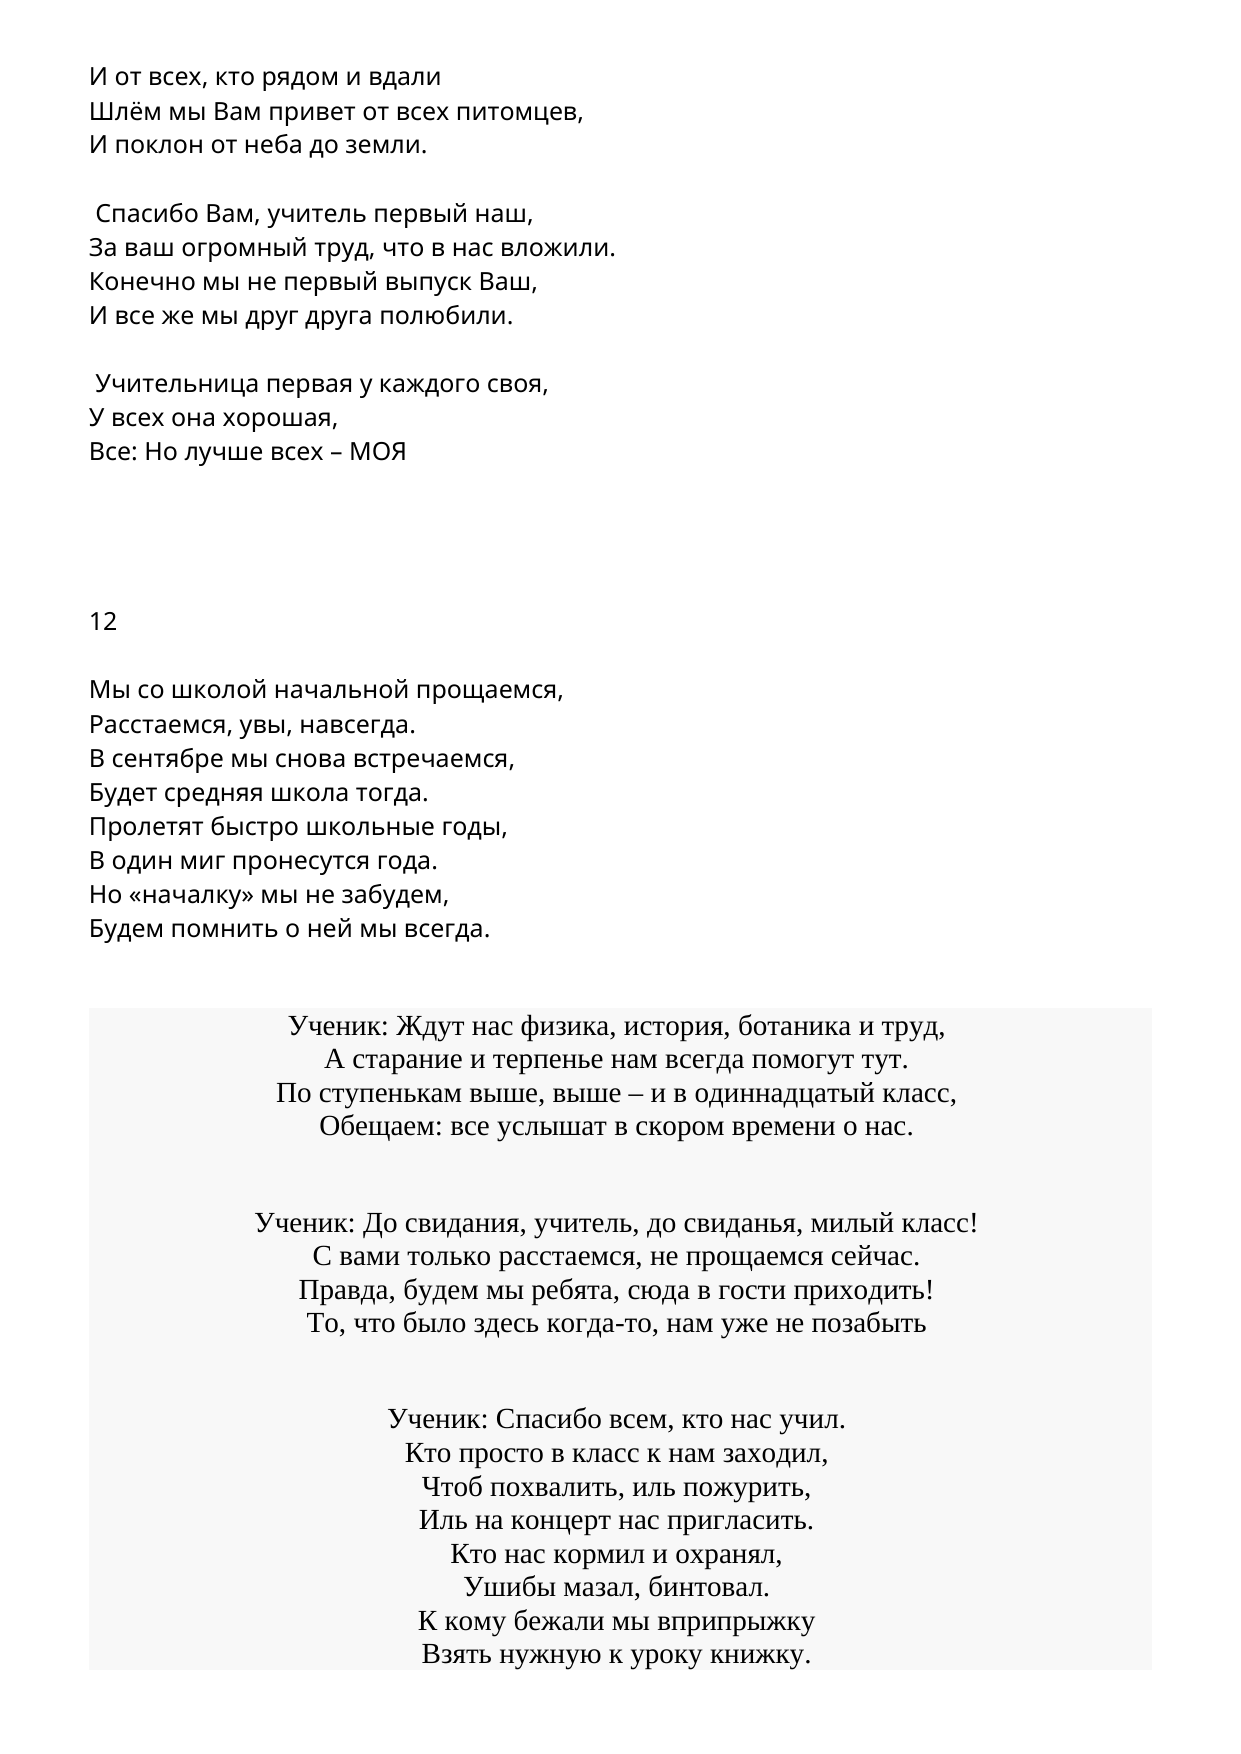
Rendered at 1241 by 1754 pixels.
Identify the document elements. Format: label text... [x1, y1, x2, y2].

text Спасибо Вам, учитель первый наш, За ваш огромный труд, что в нас вложили. Конечно мы не первый выпуск Ваш, И все же мы друг друга полюбили. [89, 161, 1152, 332]
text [89, 59, 1152, 161]
text Учительница первая у каждого своя, У всех она хорошая, Все: Но лучше всех – МОЯ [89, 332, 1152, 468]
text Ученик: Ждут нас физика, история, ботаника и труд, А старание и терпенье нам всегда помогут тут. По ступенькам выше, выше – и в одиннадцатый класс, Обещаем: все услышат в скором времени о нас. [89, 1008, 1152, 1142]
text 12 [89, 604, 1152, 638]
text Ученик: До свидания, учитель, до свиданья, милый класс! С вами только расстаемся, не прощаемся сейчас. Правда, будем мы ребята, сюда в гости приходить! То, что было здесь когда-то, нам уже не позабыть [89, 1171, 1152, 1339]
text Мы со школой начальной прощаемся, Расстаемся, увы, навсегда. В сентябре мы снова встречаемся, Будет средняя школа тогда. Пролетят быстро школьные годы, В один миг пронесутся года. Но «началку» мы не забудем, Будем помнить о ней мы всегда. [89, 638, 1152, 945]
text Ученик: Спасибо всем, кто нас учил. Кто просто в класс к нам заходил, Чтоб похвалить, иль пожурить, Иль на концерт нас пригласить. Кто нас кормил и охранял, Ушибы мазал, бинтовал. К кому бежали мы вприпрыжку Взять нужную к уроку книжку. [89, 1368, 1152, 1670]
